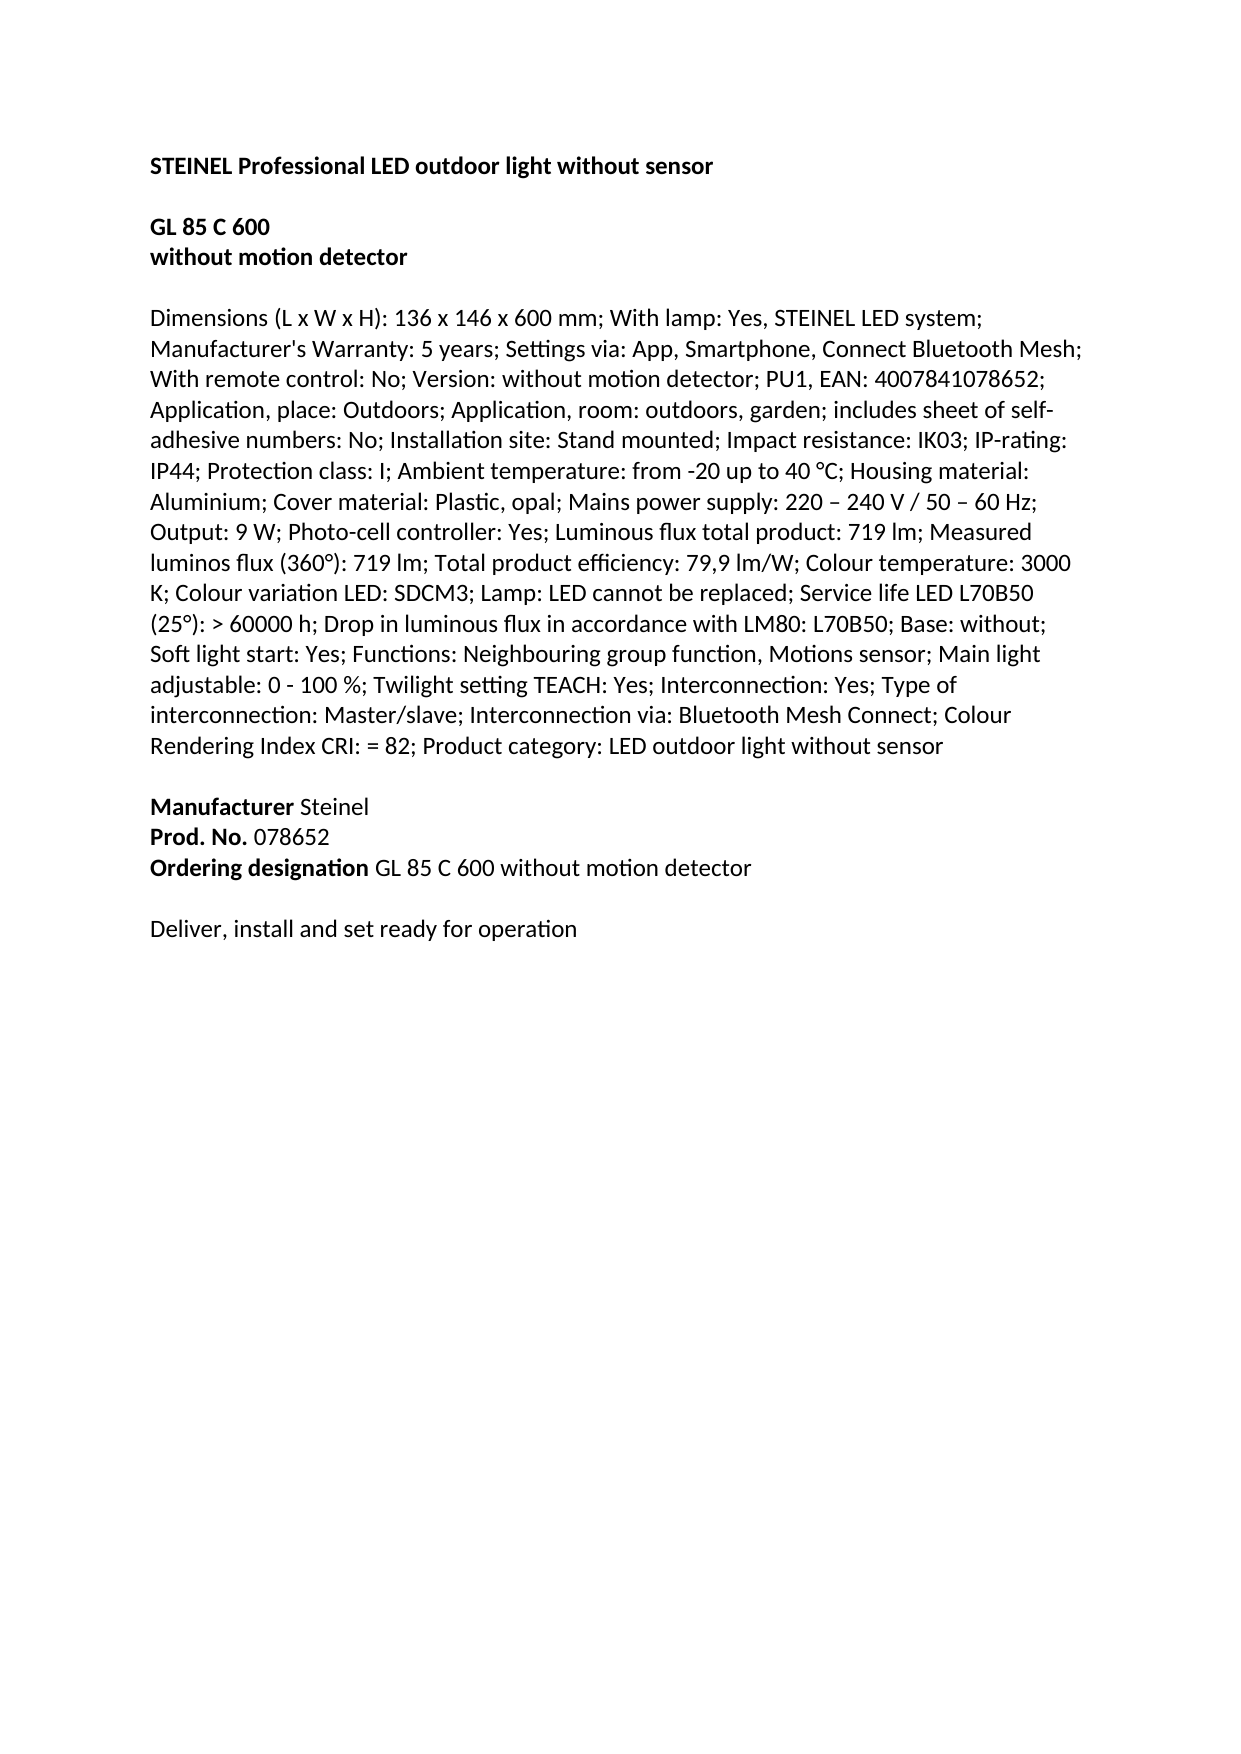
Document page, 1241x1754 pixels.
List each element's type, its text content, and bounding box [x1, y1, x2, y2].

text Deliver, install and set ready for operation [150, 913, 1090, 943]
text Dimensions (L x W x H): 136 x 146 x 600 mm; With lamp: Yes, STEINEL LED system; Manufacturer's Warranty: 5 years; Settings via: App, Smartphone, Connect Bluetooth Mesh; With remote control: No; Version: without motion detector; PU1, EAN: 4007841078652; Application, place: Outdoors; Application, room: outdoors, garden; includes sheet of self-adhesive numbers: No; Installation site: Stand mounted; Impact resistance: IK03; IP-rating: IP44; Protection class: I; Ambient temperature: from -20 up to 40 °C; Housing material: Aluminium; Cover material: Plastic, opal; Mains power supply: 220 – 240 V / 50 – 60 Hz; Output: 9 W; Photo-cell controller: Yes; Luminous flux total product: 719 lm; Measured luminos flux (360°): 719 lm; Total product efficiency: 79,9 lm/W; Colour temperature: 3000 K; Colour variation LED: SDCM3; Lamp: LED cannot be replaced; Service life LED L70B50 (25°): > 60000 h; Drop in luminous flux in accordance with LM80: L70B50; Base: without; Soft light start: Yes; Functions: Neighbouring group function, Motions sensor; Main light adjustable: 0 - 100 %; Twilight setting TEACH: Yes; Interconnection: Yes; Type of interconnection: Master/slave; Interconnection via: Bluetooth Mesh Connect; Colour Rendering Index CRI: = 82; Product category: LED outdoor light without sensor [150, 303, 1090, 760]
text Ordering designation GL 85 C 600 without motion detector [150, 852, 1090, 882]
text GL 85 C 600 [150, 211, 1090, 242]
text STEINEL Professional LED outdoor light without sensor [150, 150, 1090, 181]
text Prod. No. 078652 [150, 821, 1090, 852]
text without motion detector [150, 242, 1090, 272]
text Manufacturer Steinel [150, 791, 1090, 821]
